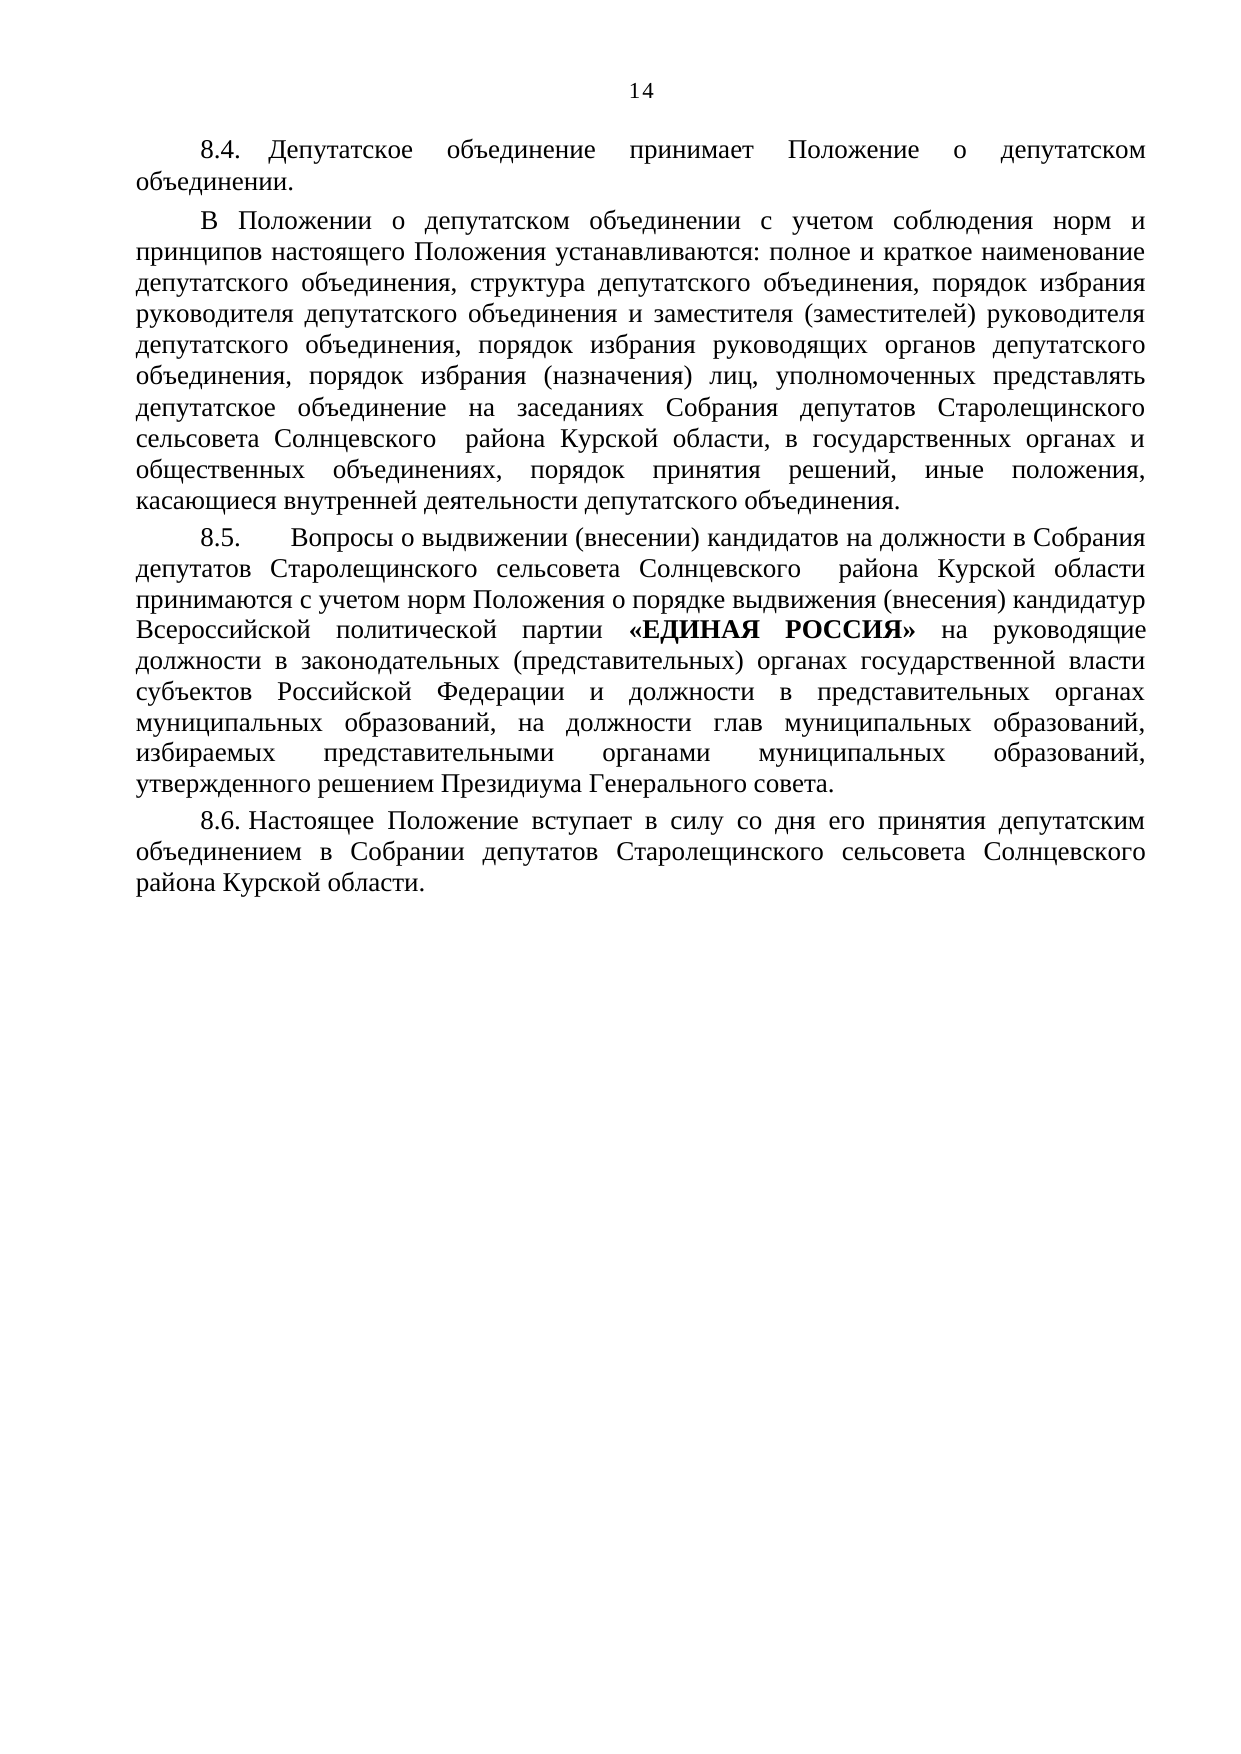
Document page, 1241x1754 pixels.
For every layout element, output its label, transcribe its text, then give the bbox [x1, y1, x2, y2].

list Настоящее Положение вступает в силу со дня его принятия депутатским объединением в Собрании депутатов Старолещинского сельсовета Солнцевского района Курской области. [136, 805, 1147, 898]
list Депутатское объединение принимает Положение о депутатском объединении. [136, 132, 1147, 197]
text 14 [629, 80, 654, 103]
list Вопросы о выдвижении (внесении) кандидатов на должности в Собрания депутатов Старолещинского сельсовета Солнцевского района Курской области принимаются с учетом норм Положения о порядке выдвижения (внесения) кандидатур Всероссийской политической партии «ЕДИНАЯ РОССИЯ» на руководящие должности в законодательных (представительных) органах государственной власти субъектов Российской Федерации и должности в представительных органах муниципальных образований, на должности глав муниципальных образований, избираемых представительными органами муниципальных образований, утвержденного решением Президиума Генерального совета. [136, 522, 1147, 799]
text В Положении о депутатском объединении с учетом соблюдения норм и принципов настоящего Положения устанавливаются: полное и краткое наименование депутатского объединения, структура депутатского объединения, порядок избрания руководителя депутатского объединения и заместителя (заместителей) руководителя депутатского объединения, порядок избрания руководящих органов депутатского объединения, порядок избрания (назначения) лиц, уполномоченных представлять депутатское объединение на заседаниях Собрания депутатов Старолещинского сельсовета Солнцевского района Курской области, в государственных органах и общественных объединениях, порядок принятия решений, иные положения, касающиеся внутренней деятельности депутатского объединения. [136, 204, 1147, 516]
